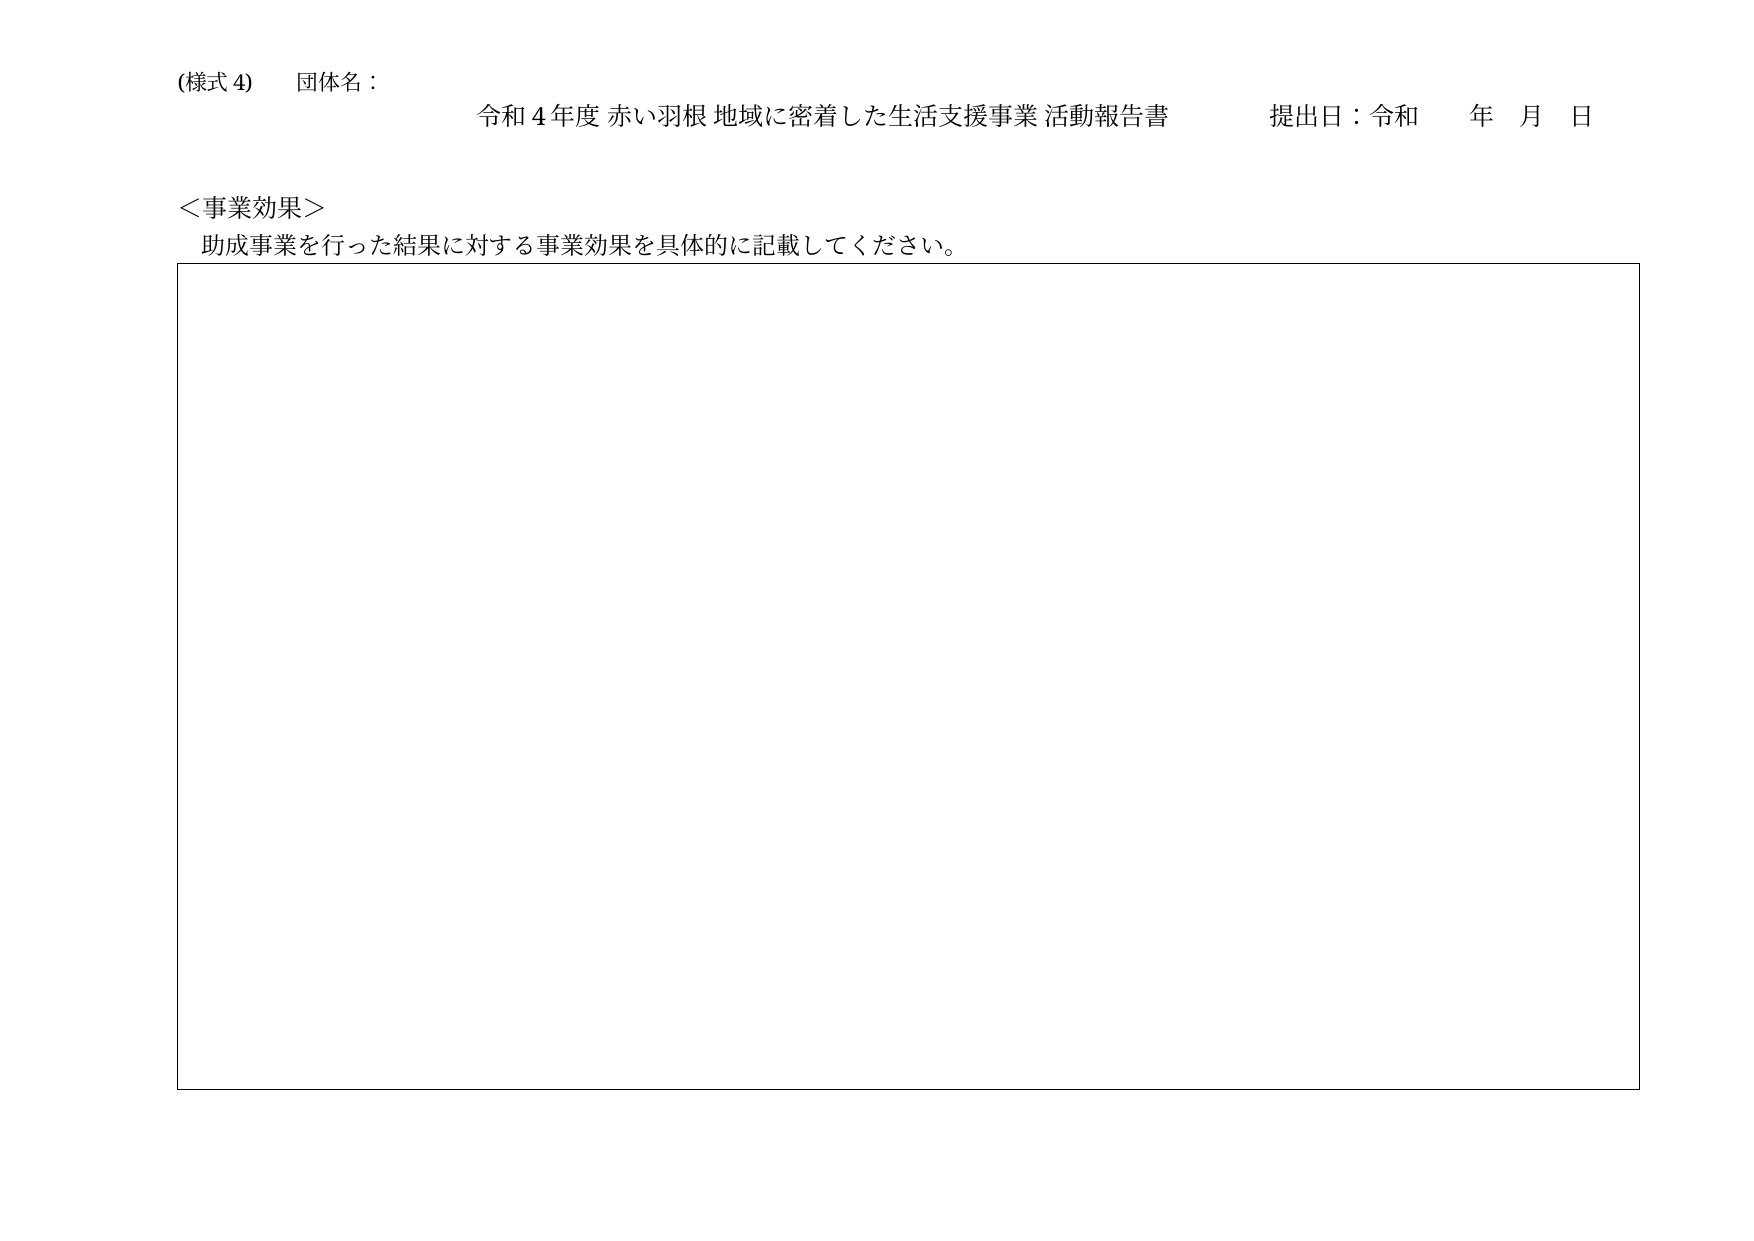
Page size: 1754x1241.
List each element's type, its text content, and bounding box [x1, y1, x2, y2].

text ＜事業効果＞ [177, 188, 1547, 226]
text 助成事業を行った結果に対する事業効果を具体的に記載してください。 [177, 226, 1547, 263]
table_header [178, 264, 1639, 1089]
